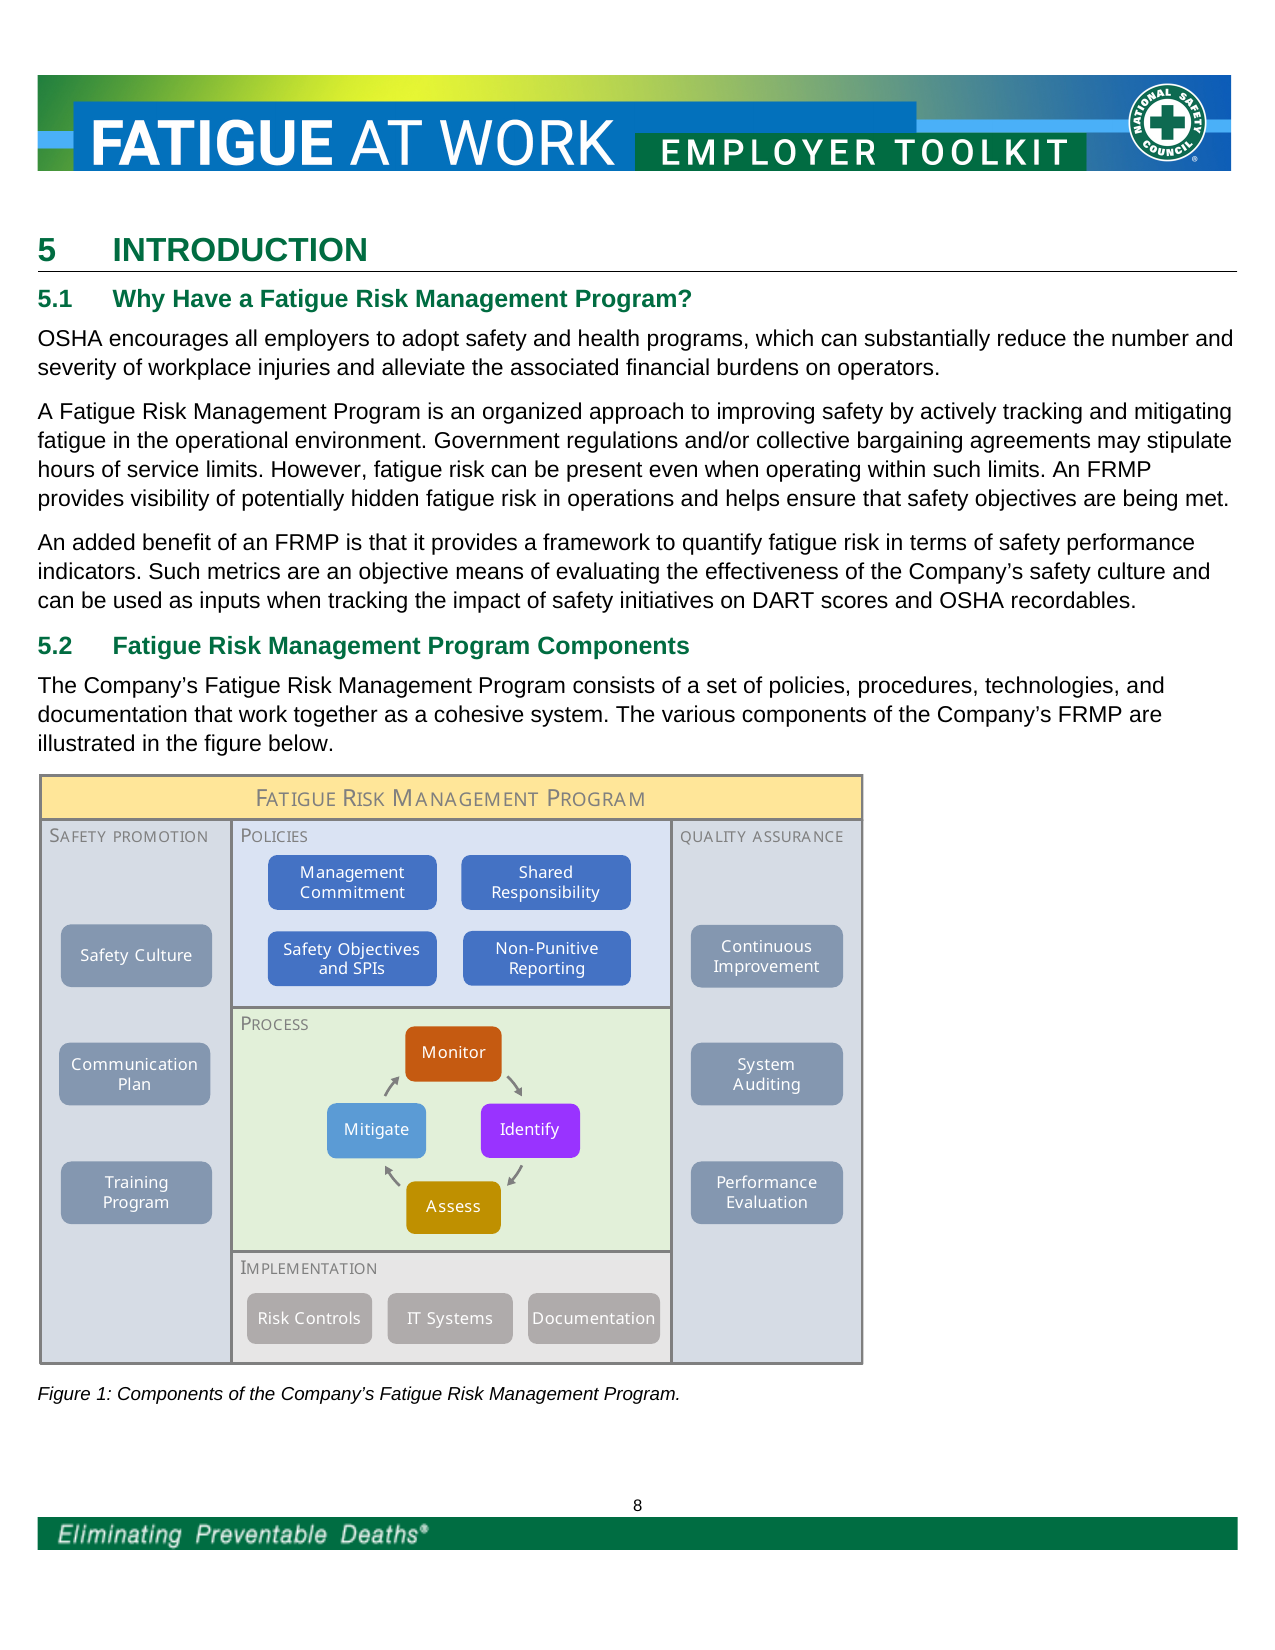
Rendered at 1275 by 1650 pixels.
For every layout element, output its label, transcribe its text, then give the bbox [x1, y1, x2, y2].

list Why Have a Fatigue Risk Management Program? [37, 284, 1237, 313]
text The Company’s Fatigue Risk Management Program consists of a set of policies, procedures, technologies, and documentation that work together as a cohesive system. The various components of the Company’s FRMP are illustrated in the figure below. [37, 672, 1237, 757]
text An added benefit of an FRMP is that it provides a framework to quantify fatigue risk in terms of safety performance indicators. Such metrics are an objective means of evaluating the effectiveness of the Company’s safety culture and can be used as inputs when tracking the impact of safety initiatives on DART scores and OSHA recordables. [37, 529, 1237, 613]
text A Fatigue Risk Management Program is an organized approach to improving safety by actively tracking and mitigating fatigue in the operational environment. Government regulations and/or collective bargaining agreements may stipulate hours of service limits. However, fatigue risk can be present even when operating within such limits. An FRMP provides visibility of potentially hidden fatigue risk in operations and helps ensure that safety objectives are being met. [37, 398, 1237, 512]
text Figure 1: Components of the Company’s Fatigue Risk Management Program. [37, 1382, 1237, 1404]
subtitle INTRODUCTION [37, 230, 1237, 272]
picture [37, 75, 1232, 171]
text OSHA encourages all employers to adopt safety and health programs, which can substantially reduce the number and severity of workplace injuries and alleviate the associated financial burdens on operators. [37, 325, 1237, 381]
list Fatigue Risk Management Program Components [37, 631, 1237, 660]
